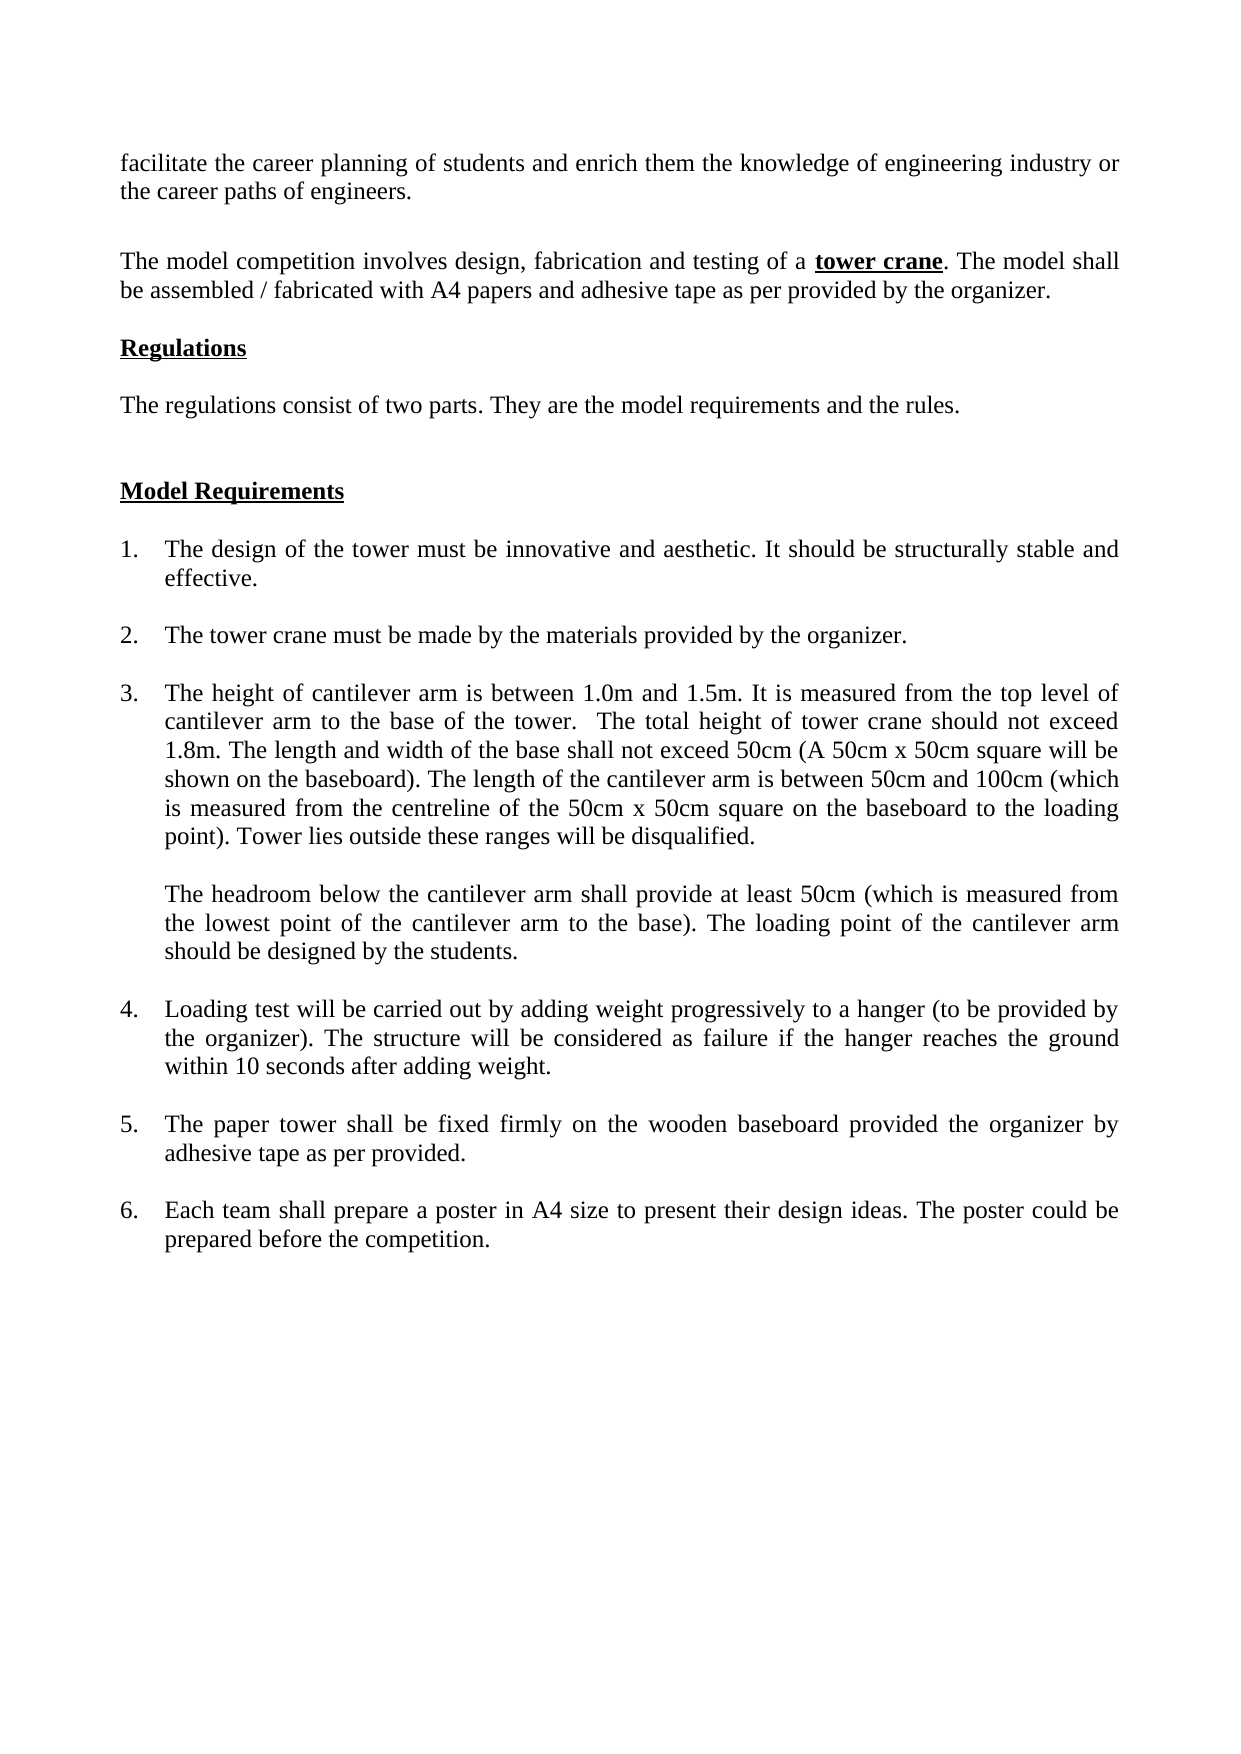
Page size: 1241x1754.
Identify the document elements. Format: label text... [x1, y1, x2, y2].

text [120, 148, 1120, 205]
list Each team shall prepare a poster in A4 size to present their design ideas. The poster could be prepared before the competition. [120, 1195, 1120, 1253]
list The paper tower shall be fixed firmly on the wooden baseboard provided the organizer by adhesive tape as per provided. [120, 1109, 1120, 1166]
list The height of cantilever arm is between 1.0m and 1.5m. It is measured from the top level of cantilever arm to the base of the tower. The total height of tower crane should not exceed 1.8m. The length and width of the base shall not exceed 50cm (A 50cm x 50cm square will be shown on the baseboard). The length of the cantilever arm is between 50cm and 100cm (which is measured from the centreline of the 50cm x 50cm square on the baseboard to the loading point). Tower lies outside these ranges will be disqualified. [120, 678, 1120, 850]
text The regulations consist of two parts. They are the model requirements and the rules. [120, 390, 1120, 419]
text Model Requirements [120, 476, 1120, 505]
list The tower crane must be made by the materials provided by the organizer. [120, 620, 1120, 649]
text The model competition involves design, fabrication and testing of a tower crane. The model shall be assembled / fabricated with A4 papers and adhesive tape as per provided by the organizer. [120, 246, 1120, 304]
list Loading test will be carried out by adding weight progressively to a hanger (to be provided by the organizer). The structure will be considered as failure if the hanger reaches the ground within 10 seconds after adding weight. [120, 994, 1120, 1080]
text The headroom below the cantilever arm shall provide at least 50cm (which is measured from the lowest point of the cantilever arm to the base). The loading point of the cantilever arm should be designed by the students. [164, 879, 1120, 965]
list The design of the tower must be innovative and aesthetic. It should be structurally stable and effective. [120, 534, 1120, 591]
text Regulations [120, 333, 1120, 361]
